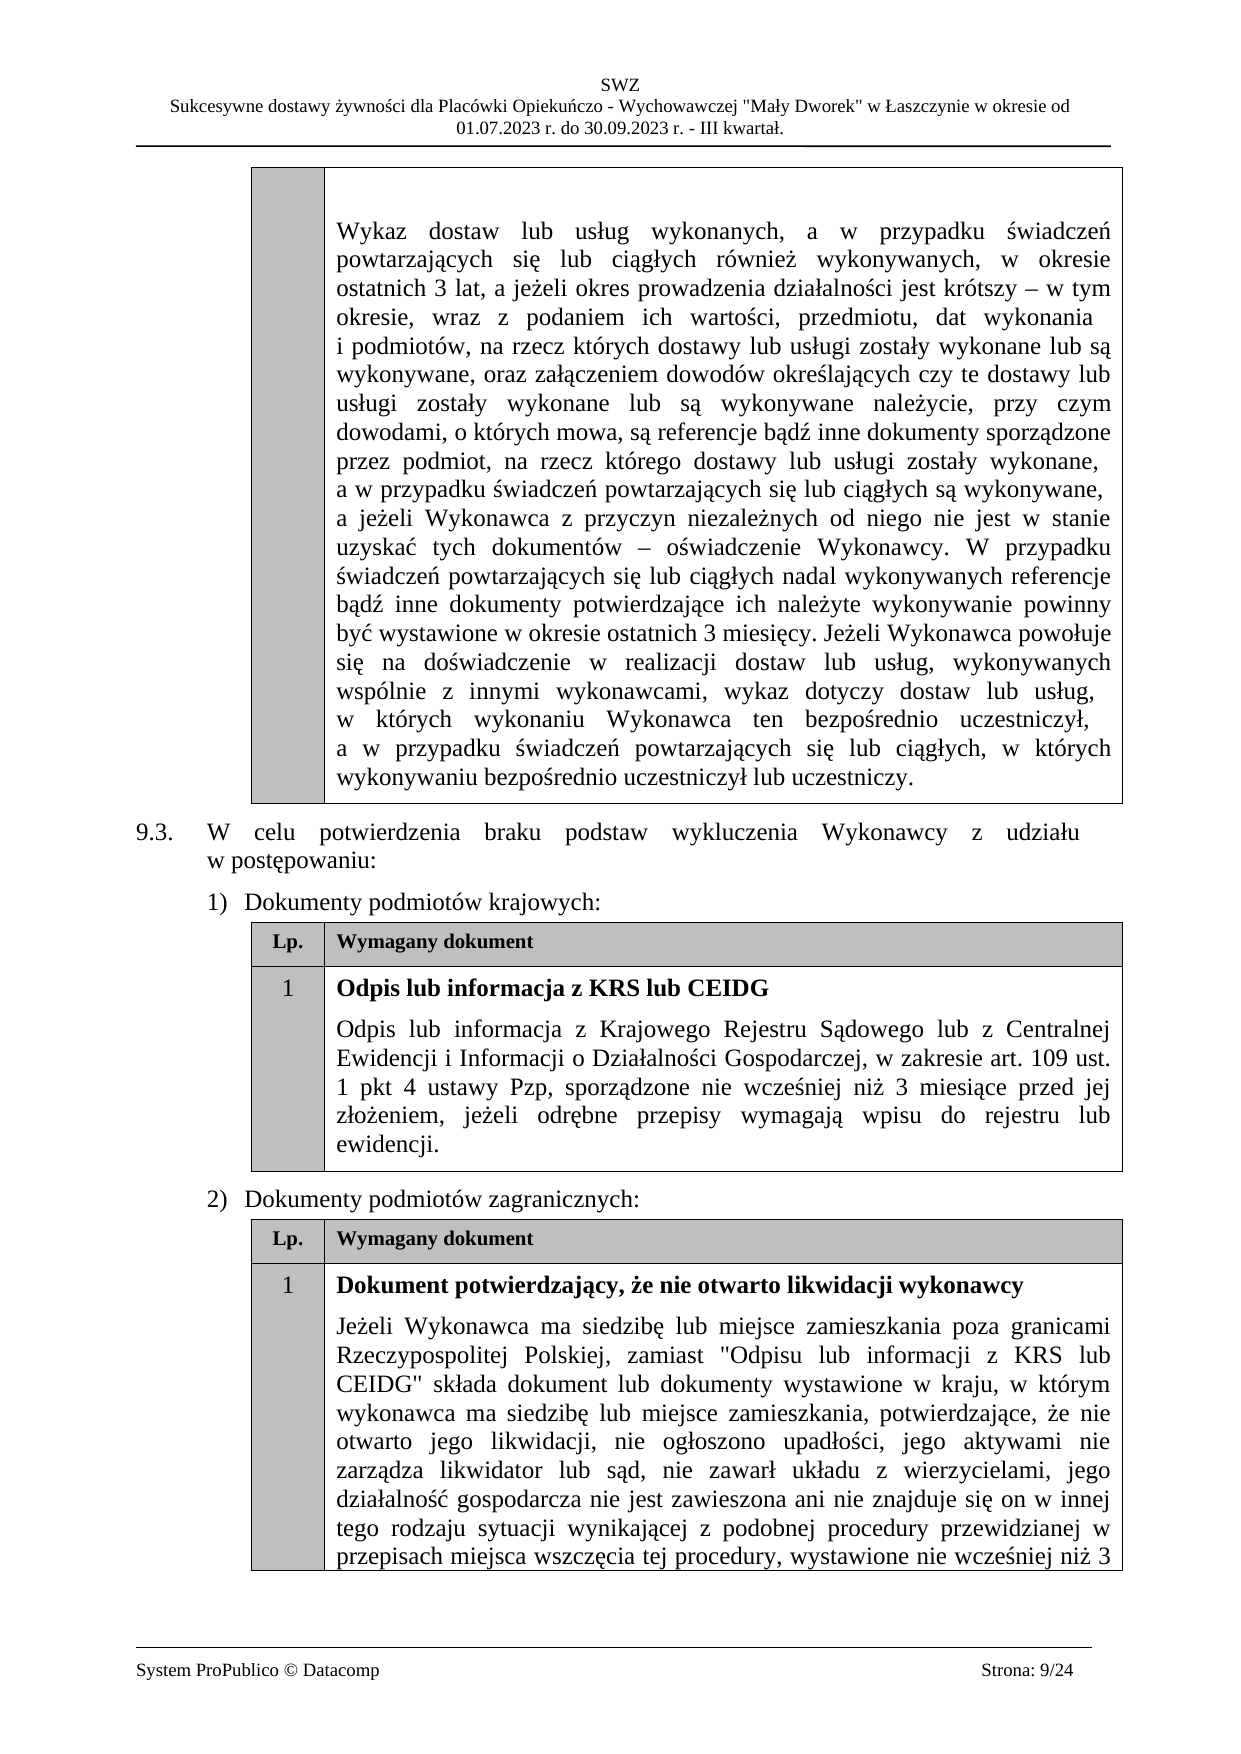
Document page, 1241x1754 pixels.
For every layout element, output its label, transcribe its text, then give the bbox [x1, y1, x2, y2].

subtitle Dokumenty podmiotów krajowych: [207, 887, 1104, 916]
subtitle W celu potwierdzenia braku podstaw wykluczenia Wykonawcy z udziału w postępowaniu: [136, 817, 1104, 874]
table_cell 1 [252, 168, 324, 803]
table_cell 1 [252, 967, 324, 1171]
subtitle Dokumenty podmiotów zagranicznych: [207, 1184, 1104, 1213]
table_header Lp. [252, 923, 324, 966]
table_cell Odpis lub informacja z KRS lub CEIDG Odpis lub informacja z Krajowego Rejestru Sądowego lub z Centralnej Ewidencji i Informacji o Działalności Gospodarczej, w zakresie art. 109 ust. 1 pkt 4 ustawy Pzp, sporządzone nie wcześniej niż 3 miesiące przed jej złożeniem, jeżeli odrębne przepisy wymagają wpisu do rejestru lub ewidencji. [325, 967, 1122, 1171]
table_cell 1 [252, 1264, 324, 1570]
table_header Wymagany dokument [325, 923, 1122, 966]
table_header Wymagany dokument [325, 1220, 1122, 1263]
table_header Lp. [252, 1220, 324, 1263]
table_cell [325, 1264, 1122, 1570]
